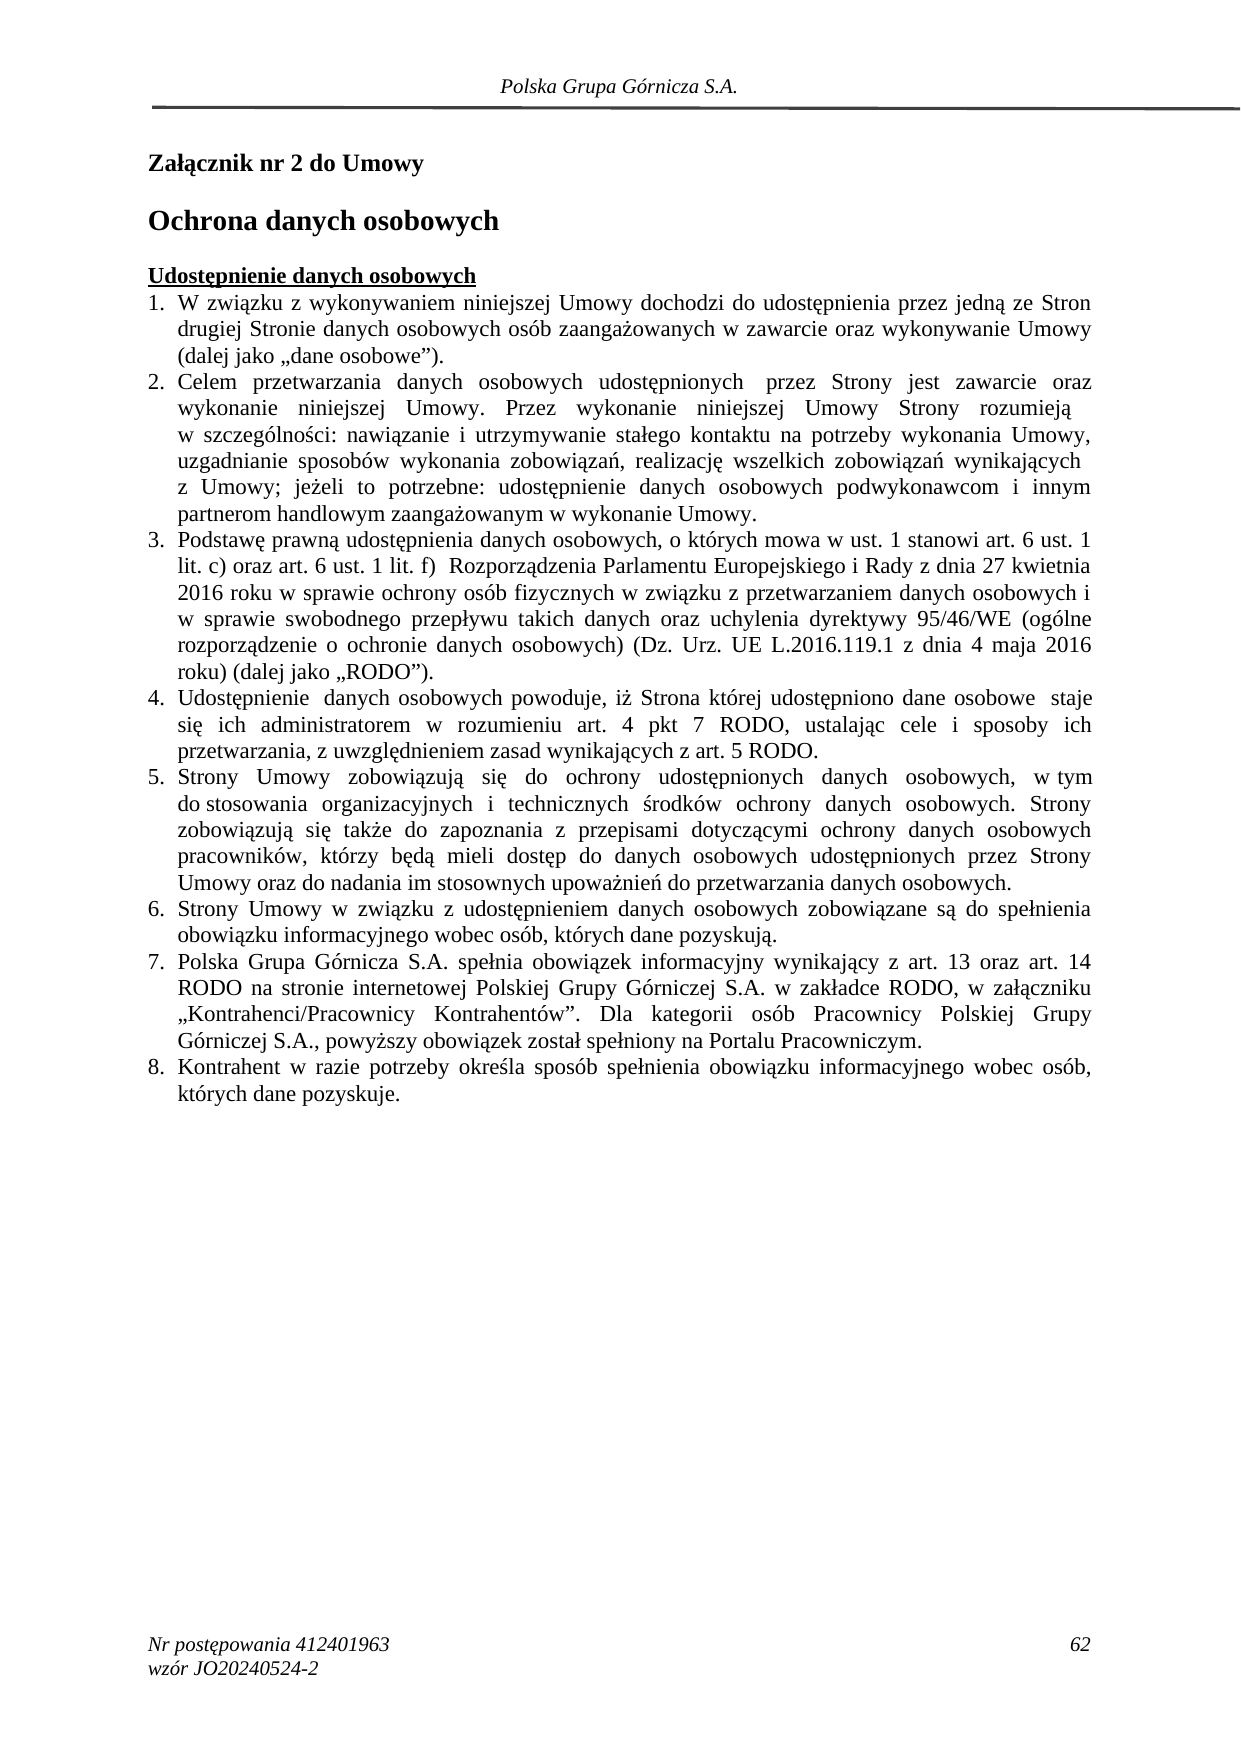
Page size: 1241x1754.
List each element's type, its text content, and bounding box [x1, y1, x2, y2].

list Strony Umowy zobowiązują się do ochrony udostępnionych danych osobowych, w tym do stosowania organizacyjnych i technicznych środków ochrony danych osobowych. Strony zobowiązują się także do zapoznania z przepisami dotyczącymi ochrony danych osobowych pracowników, którzy będą mieli dostęp do danych osobowych udostępnionych przez Strony Umowy oraz do nadania im stosownych upoważnień do przetwarzania danych osobowych. [148, 763, 1093, 895]
text Udostępnienie danych osobowych [148, 263, 1093, 289]
list Polska Grupa Górnicza S.A. spełnia obowiązek informacyjny wynikający z art. 13 oraz art. 14 RODO na stronie internetowej Polskiej Grupy Górniczej S.A. w zakładce RODO, w załączniku „Kontrahenci/Pracownicy Kontrahentów”. Dla kategorii osób Pracownicy Polskiej Grupy Górniczej S.A., powyższy obowiązek został spełniony na Portalu Pracowniczym. [148, 948, 1093, 1053]
list Strony Umowy w związku z udostępnieniem danych osobowych zobowiązane są do spełnienia obowiązku informacyjnego wobec osób, których dane pozyskują. [148, 895, 1093, 948]
list Udostępnienie danych osobowych powoduje, iż Strona której udostępniono dane osobowe staje się ich administratorem w rozumieniu art. 4 pkt 7 RODO, ustalając cele i sposoby ich przetwarzania, z uwzględnieniem zasad wynikających z art. 5 RODO. [148, 684, 1093, 763]
list Celem przetwarzania danych osobowych udostępnionych przez Strony jest zawarcie oraz wykonanie niniejszej Umowy. Przez wykonanie niniejszej Umowy Strony rozumieją w szczególności: nawiązanie i utrzymywanie stałego kontaktu na potrzeby wykonania Umowy, uzgadnianie sposobów wykonania zobowiązań, realizację wszelkich zobowiązań wynikających z Umowy; jeżeli to potrzebne: udostępnienie danych osobowych podwykonawcom i innym partnerom handlowym zaangażowanym w wykonanie Umowy. [148, 368, 1093, 526]
list Podstawę prawną udostępnienia danych osobowych, o których mowa w ust. 1 stanowi art. 6 ust. 1 lit. c) oraz art. 6 ust. 1 lit. f) Rozporządzenia Parlamentu Europejskiego i Rady z dnia 27 kwietnia 2016 roku w sprawie ochrony osób fizycznych w związku z przetwarzaniem danych osobowych i w sprawie swobodnego przepływu takich danych oraz uchylenia dyrektywy 95/46/WE (ogólne rozporządzenie o ochronie danych osobowych) (Dz. Urz. UE L.2016.119.1 z dnia 4 maja 2016 roku) (dalej jako „RODO”). [148, 526, 1093, 684]
text Załącznik nr 2 do Umowy – Ochrona danych osobowych [148, 148, 1093, 176]
list W związku z wykonywaniem niniejszej Umowy dochodzi do udostępnienia przez jedną ze Stron drugiej Stronie danych osobowych osób zaangażowanych w zawarcie oraz wykonywanie Umowy (dalej jako „dane osobowe”). [148, 289, 1093, 368]
text Ochrona danych osobowych [148, 203, 1093, 236]
list Kontrahent w razie potrzeby określa sposób spełnienia obowiązku informacyjnego wobec osób, których dane pozyskuje. [148, 1053, 1093, 1106]
